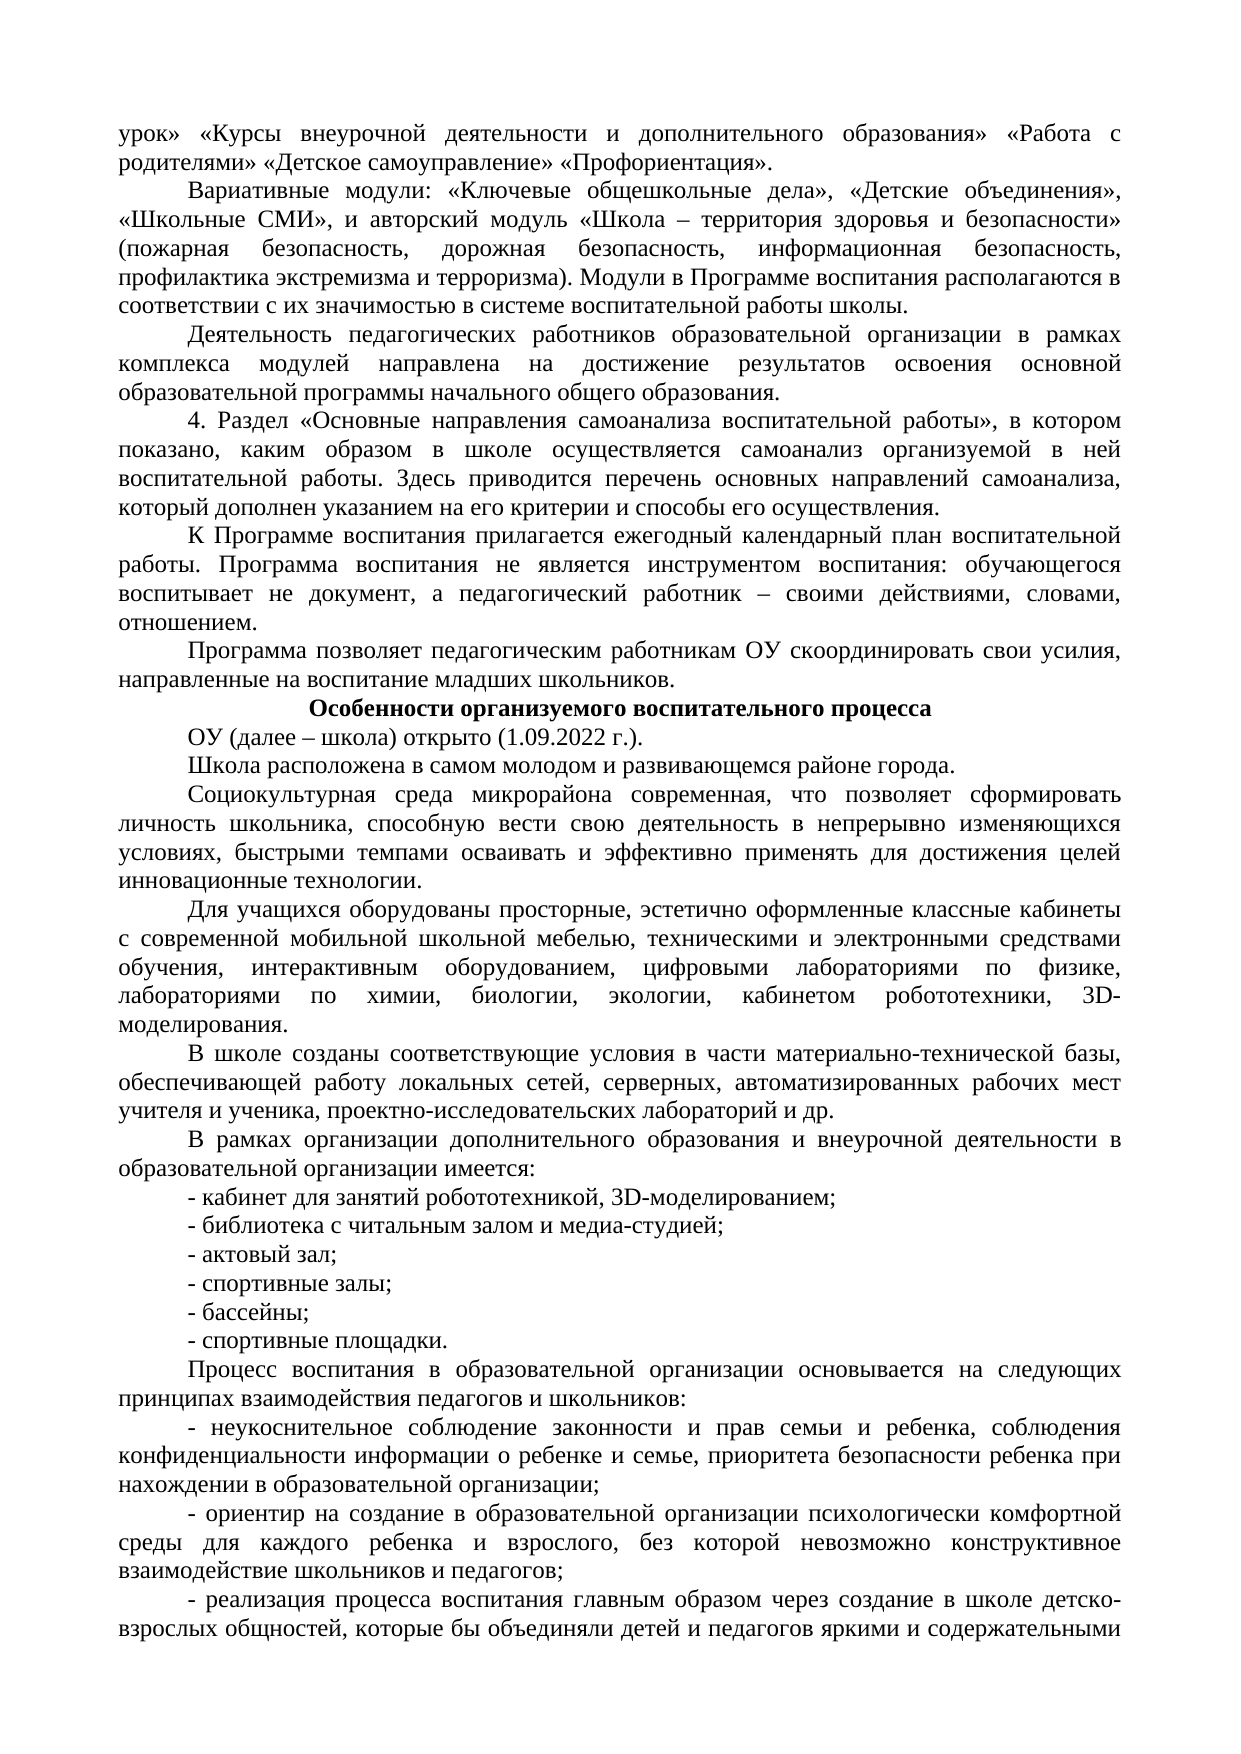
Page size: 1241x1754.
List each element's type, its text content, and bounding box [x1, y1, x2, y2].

text - ориентир на создание в образовательной организации психологически комфортной среды для каждого ребенка и взрослого, без которой невозможно конструктивное взаимодействие школьников и педагогов; [118, 1498, 1122, 1584]
text - спортивные площадки. [118, 1326, 1122, 1354]
text - бассейны; [118, 1297, 1122, 1326]
text 4. Раздел «Основные направления самоанализа воспитательной работы», в котором показано, каким образом в школе осуществляется самоанализ организуемой в ней воспитательной работы. Здесь приводится перечень основных направлений самоанализа, который дополнен указанием на его критерии и способы его осуществления. [118, 406, 1122, 521]
text ОУ (далее – школа) открыто (1.09.2022 г.). [118, 722, 1122, 751]
text - библиотека с читальным залом и медиа-студией; [118, 1211, 1122, 1239]
text Школа расположена в самом молодом и развивающемся районе города. [118, 751, 1122, 779]
text В рамках организации дополнительного образования и внеурочной деятельности в образовательной организации имеется: [118, 1124, 1122, 1182]
text Деятельность педагогических работников образовательной организации в рамках комплекса модулей направлена на достижение результатов освоения основной образовательной программы начального общего образования. [118, 319, 1122, 406]
text - спортивные залы; [118, 1268, 1122, 1297]
text Для учащихся оборудованы просторные, эстетично оформленные классные кабинеты с современной мобильной школьной мебелью, техническими и электронными средствами обучения, интерактивным оборудованием, цифровыми лабораториями по физике, лабораториями по химии, биологии, экологии, кабинетом робототехники, 3D-моделирования. [118, 894, 1122, 1038]
text Программа позволяет педагогическим работникам ОУ скоординировать свои усилия, направленные на воспитание младших школьников. [118, 636, 1122, 693]
text - неукоснительное соблюдение законности и прав семьи и ребенка, соблюдения конфиденциальности информации о ребенке и семье, приоритета безопасности ребенка при нахождении в образовательной организации; [118, 1412, 1122, 1498]
text Особенности организуемого воспитательного процесса [118, 693, 1122, 722]
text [118, 1584, 1122, 1642]
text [118, 118, 1122, 176]
text Социокультурная среда микрорайона современная, что позволяет сформировать личность школьника, способную вести свою деятельность в непрерывно изменяющихся условиях, быстрыми темпами осваивать и эффективно применять для достижения целей инновационные технологии. [118, 779, 1122, 894]
text - кабинет для занятий робототехникой, 3D-моделированием; [118, 1182, 1122, 1211]
text Вариативные модули: «Ключевые общешкольные дела», «Детские объединения», «Школьные СМИ», и авторский модуль «Школа – территория здоровья и безопасности» (пожарная безопасность, дорожная безопасность, информационная безопасность, профилактика экстремизма и терроризма). Модули в Программе воспитания располагаются в соответствии с их значимостью в системе воспитательной работы школы. [118, 176, 1122, 319]
text Процесс воспитания в образовательной организации основывается на следующих принципах взаимодействия педагогов и школьников: [118, 1354, 1122, 1412]
text - актовый зал; [118, 1239, 1122, 1268]
text В школе созданы соответствующие условия в части материально-технической базы, обеспечивающей работу локальных сетей, серверных, автоматизированных рабочих мест учителя и ученика, проектно-исследовательских лабораторий и др. [118, 1038, 1122, 1124]
text К Программе воспитания прилагается ежегодный календарный план воспитательной работы. Программа воспитания не является инструментом воспитания: обучающегося воспитывает не документ, а педагогический работник – своими действиями, словами, отношением. [118, 521, 1122, 636]
